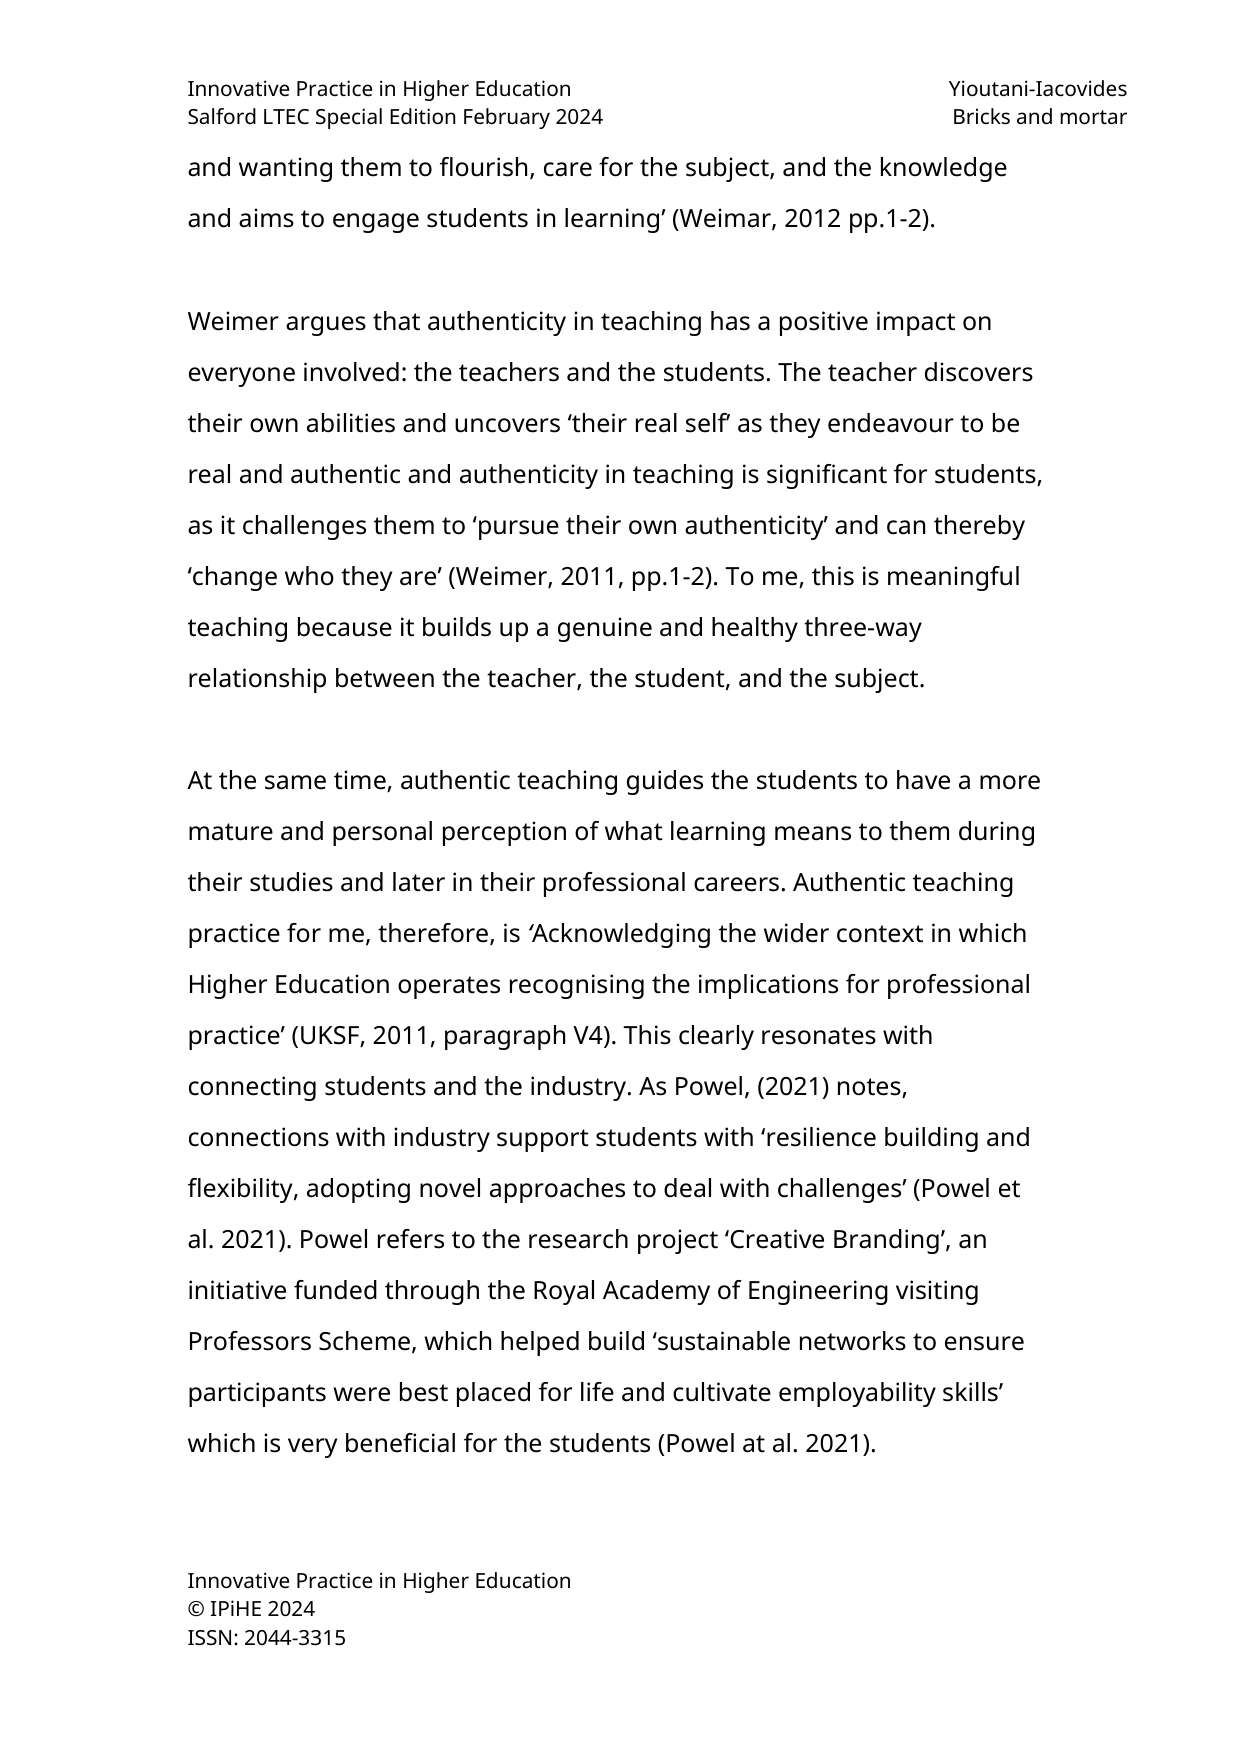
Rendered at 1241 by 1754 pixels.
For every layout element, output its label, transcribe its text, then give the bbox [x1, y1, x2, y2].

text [187, 150, 1053, 235]
text At the same time, authentic teaching guides the students to have a more mature and personal perception of what learning means to them during their studies and later in their professional careers. Authentic teaching practice for me, therefore, is ‘Acknowledging the wider context in which Higher Education operates recognising the implications for professional practice’ (UKSF, 2011, paragraph V4). This clearly resonates with connecting students and the industry. As Powel, (2021) notes, connections with industry support students with ‘resilience building and flexibility, adopting novel approaches to deal with challenges’ (Powel et al. 2021). Powel refers to the research project ‘Creative Branding’, an initiative funded through the Royal Academy of Engineering visiting Professors Scheme, which helped build ‘sustainable networks to ensure participants were best placed for life and cultivate employability skills’ which is very beneficial for the students (Powel at al. 2021). [187, 762, 1053, 1460]
text Weimer argues that authenticity in teaching has a positive impact on everyone involved: the teachers and the students. The teacher discovers their own abilities and uncovers ‘their real self’ as they endeavour to be real and authentic and authenticity in teaching is significant for students, as it challenges them to ‘pursue their own authenticity’ and can thereby ‘change who they are’ (Weimer, 2011, pp.1-2). To me, this is meaningful teaching because it builds up a genuine and healthy three-way relationship between the teacher, the student, and the subject. [187, 303, 1053, 694]
